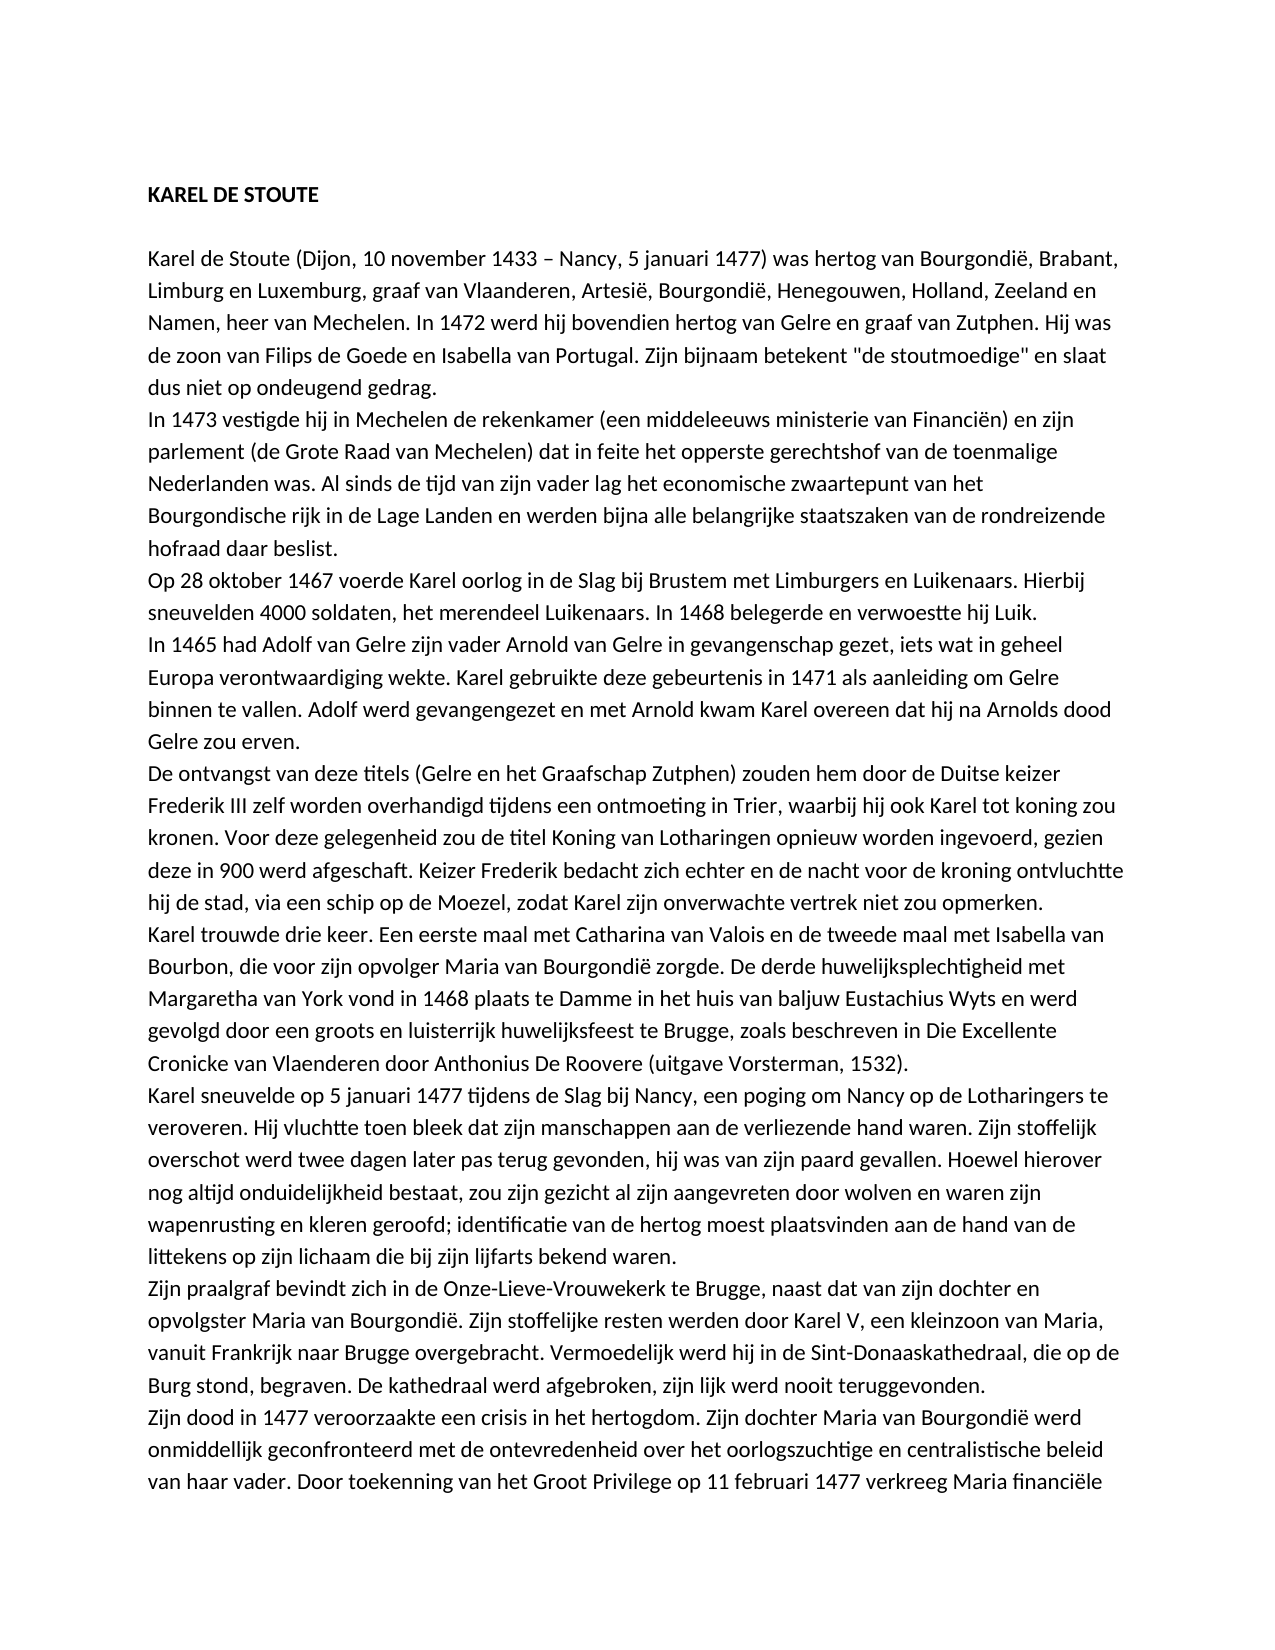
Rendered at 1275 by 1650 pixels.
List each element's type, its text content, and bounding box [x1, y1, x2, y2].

text Karel sneuvelde op 5 januari 1477 tijdens de Slag bij Nancy, een poging om Nancy op de Lotharingers te veroveren. Hij vluchtte toen bleek dat zijn manschappen aan de verliezende hand waren. Zijn stoffelijk overschot werd twee dagen later pas terug gevonden, hij was van zijn paard gevallen. Hoewel hierover nog altijd onduidelijkheid bestaat, zou zijn gezicht al zijn aangevreten door wolven en waren zijn wapenrusting en kleren geroofd; identificatie van de hertog moest plaatsvinden aan de hand van de littekens op zijn lichaam die bij zijn lijfarts bekend waren. [148, 1081, 1127, 1270]
text Op 28 oktober 1467 voerde Karel oorlog in de Slag bij Brustem met Limburgers en Luikenaars. Hierbij sneuvelden 4000 soldaten, het merendeel Luikenaars. In 1468 belegerde en verwoestte hij Luik. [148, 566, 1127, 626]
text In 1465 had Adolf van Gelre zijn vader Arnold van Gelre in gevangenschap gezet, iets wat in geheel Europa verontwaardiging wekte. Karel gebruikte deze gebeurtenis in 1471 als aanleiding om Gelre binnen te vallen. Adolf werd gevangengezet en met Arnold kwam Karel overeen dat hij na Arnolds dood Gelre zou erven. [148, 630, 1127, 755]
text De ontvangst van deze titels (Gelre en het Graafschap Zutphen) zouden hem door de Duitse keizer Frederik III zelf worden overhandigd tijdens een ontmoeting in Trier, waarbij hij ook Karel tot koning zou kronen. Voor deze gelegenheid zou de titel Koning van Lotharingen opnieuw worden ingevoerd, gezien deze in 900 werd afgeschaft. Keizer Frederik bedacht zich echter en de nacht voor de kroning ontvluchtte hij de stad, via een schip op de Moezel, zodat Karel zijn onverwachte vertrek niet zou opmerken. [148, 759, 1127, 916]
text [148, 1403, 1127, 1495]
text In 1473 vestigde hij in Mechelen de rekenkamer (een middeleeuws ministerie van Financiën) en zijn parlement (de Grote Raad van Mechelen) dat in feite het opperste gerechtshof van de toenmalige Nederlanden was. Al sinds de tijd van zijn vader lag het economische zwaartepunt van het Bourgondische rijk in de Lage Landen en werden bijna alle belangrijke staatszaken van de rondreizende hofraad daar beslist. [148, 405, 1127, 562]
text Karel trouwde drie keer. Een eerste maal met Catharina van Valois en de tweede maal met Isabella van Bourbon, die voor zijn opvolger Maria van Bourgondië zorgde. De derde huwelijksplechtigheid met Margaretha van York vond in 1468 plaats te Damme in het huis van baljuw Eustachius Wyts en werd gevolgd door een groots en luisterrijk huwelijksfeest te Brugge, zoals beschreven in Die Excellente Cronicke van Vlaenderen door Anthonius De Roovere (uitgave Vorsterman, 1532). [148, 920, 1127, 1077]
text Karel de Stoute (Dijon, 10 november 1433 – Nancy, 5 januari 1477) was hertog van Bourgondië, Brabant, Limburg en Luxemburg, graaf van Vlaanderen, Artesië, Bourgondië, Henegouwen, Holland, Zeeland en Namen, heer van Mechelen. In 1472 werd hij bovendien hertog van Gelre en graaf van Zutphen. Hij was de zoon van Filips de Goede en Isabella van Portugal. Zijn bijnaam betekent "de stoutmoedige" en slaat dus niet op ondeugend gedrag. [148, 244, 1127, 401]
text KAREL DE STOUTE [148, 180, 1127, 208]
text Zijn praalgraf bevindt zich in de Onze-Lieve-Vrouwekerk te Brugge, naast dat van zijn dochter en opvolgster Maria van Bourgondië. Zijn stoffelijke resten werden door Karel V, een kleinzoon van Maria, vanuit Frankrijk naar Brugge overgebracht. Vermoedelijk werd hij in de Sint-Donaaskathedraal, die op de Burg stond, begraven. De kathedraal werd afgebroken, zijn lijk werd nooit teruggevonden. [148, 1274, 1127, 1399]
